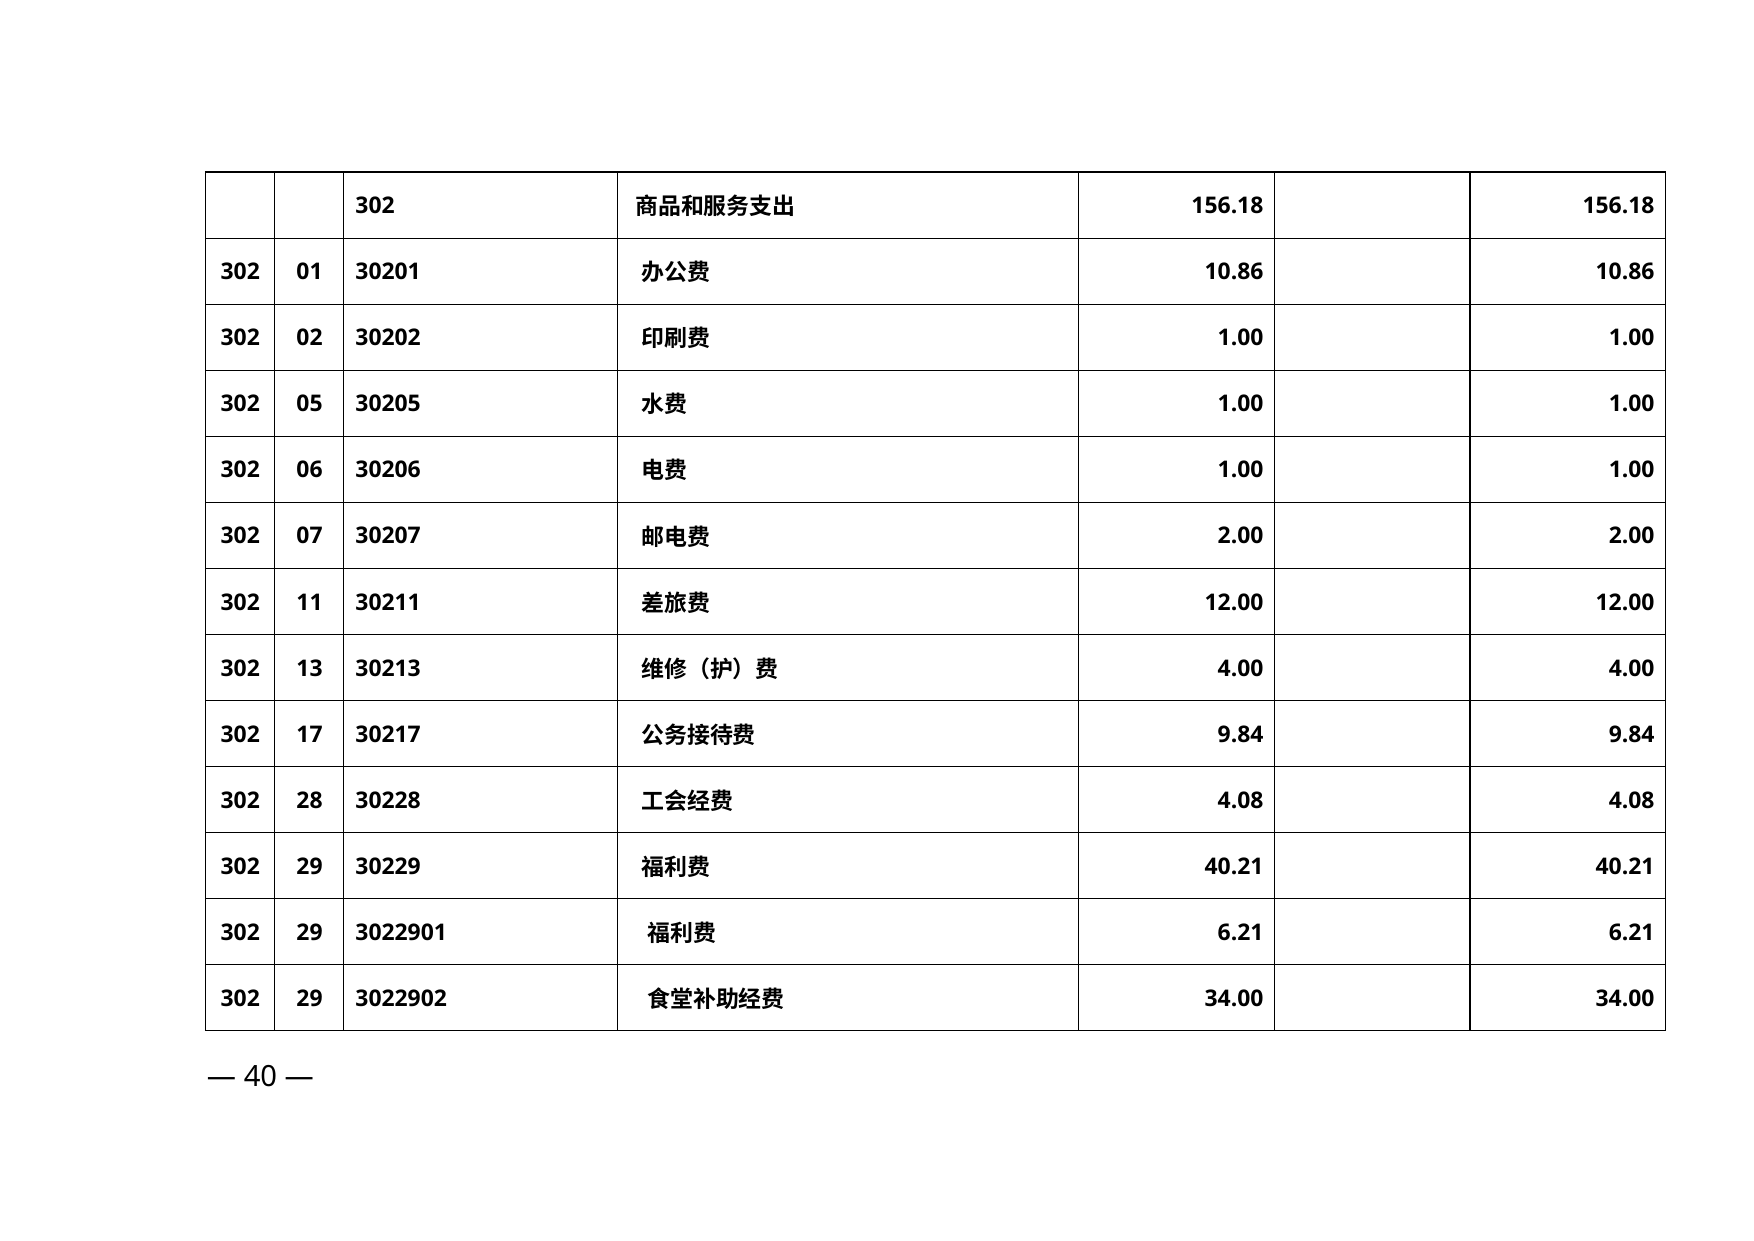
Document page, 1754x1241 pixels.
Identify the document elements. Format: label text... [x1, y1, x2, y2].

table_cell [206, 173, 274, 237]
table_cell 302 [206, 569, 274, 634]
table_cell [1275, 965, 1469, 1030]
table_cell 302 [206, 305, 274, 369]
table_cell 29 [275, 833, 343, 898]
table_cell 302 [206, 899, 274, 964]
table_cell 4.08 [1079, 767, 1274, 832]
table_cell [1275, 833, 1469, 898]
table_cell 12.00 [1471, 569, 1665, 634]
table_cell 1.00 [1471, 371, 1665, 436]
table_cell 30229 [344, 833, 617, 898]
table_cell 302 [206, 833, 274, 898]
table_cell 302 [206, 635, 274, 700]
table_cell [1275, 767, 1469, 832]
table_cell 11 [275, 569, 343, 634]
table_cell 30228 [344, 767, 617, 832]
table_cell 食堂补助经费 [618, 965, 1078, 1030]
table_cell 156.18 [1471, 173, 1665, 237]
table_cell 1.00 [1471, 305, 1665, 369]
table_cell [1275, 503, 1469, 568]
table_cell 156.18 [1079, 173, 1274, 237]
table_cell [1275, 899, 1469, 964]
table_cell 29 [275, 899, 343, 964]
table_cell 302 [206, 371, 274, 436]
table_cell 维修（护）费 [618, 635, 1078, 700]
table_cell 30217 [344, 701, 617, 766]
table_cell 02 [275, 305, 343, 369]
table_cell 公务接待费 [618, 701, 1078, 766]
table_cell 电费 [618, 437, 1078, 502]
table_cell 302 [206, 965, 274, 1030]
table_cell 6.21 [1079, 899, 1274, 964]
table_cell 302 [206, 701, 274, 766]
table_cell 工会经费 [618, 767, 1078, 832]
table_cell 2.00 [1079, 503, 1274, 568]
table_cell [1275, 239, 1469, 303]
table_cell [1275, 437, 1469, 502]
table_cell 福利费 [618, 899, 1078, 964]
table_cell 邮电费 [618, 503, 1078, 568]
table_cell 商品和服务支出 [618, 173, 1078, 237]
table_cell [1275, 569, 1469, 634]
table_cell 12.00 [1079, 569, 1274, 634]
table_cell 302 [206, 503, 274, 568]
table_cell [1275, 305, 1469, 369]
table_cell 40.21 [1471, 833, 1665, 898]
table_cell 福利费 [618, 833, 1078, 898]
table_cell 3022901 [344, 899, 617, 964]
table_cell 2.00 [1471, 503, 1665, 568]
table_cell [275, 173, 343, 237]
table_cell 9.84 [1079, 701, 1274, 766]
table_cell [1275, 173, 1469, 237]
table_cell 29 [275, 965, 343, 1030]
table_cell 印刷费 [618, 305, 1078, 369]
table_cell 1.00 [1079, 305, 1274, 369]
table_cell 6.21 [1471, 899, 1665, 964]
table_cell 01 [275, 239, 343, 303]
table_cell 06 [275, 437, 343, 502]
table_cell 10.86 [1471, 239, 1665, 303]
table_cell 28 [275, 767, 343, 832]
table_cell 差旅费 [618, 569, 1078, 634]
table_cell 4.00 [1471, 635, 1665, 700]
table_cell 1.00 [1079, 371, 1274, 436]
table_cell 13 [275, 635, 343, 700]
table_cell 302 [206, 239, 274, 303]
table_cell 水费 [618, 371, 1078, 436]
table_cell 30205 [344, 371, 617, 436]
table_cell [1275, 701, 1469, 766]
table_cell 17 [275, 701, 343, 766]
table_cell 10.86 [1079, 239, 1274, 303]
table_cell 1.00 [1079, 437, 1274, 502]
table_cell [1275, 371, 1469, 436]
table_cell 05 [275, 371, 343, 436]
table_cell 4.00 [1079, 635, 1274, 700]
table_cell 1.00 [1471, 437, 1665, 502]
table_cell 30202 [344, 305, 617, 369]
table_cell 302 [344, 173, 617, 237]
table_cell 302 [206, 437, 274, 502]
table_cell 40.21 [1079, 833, 1274, 898]
table_cell [1275, 635, 1469, 700]
table_cell 办公费 [618, 239, 1078, 303]
table_cell 3022902 [344, 965, 617, 1030]
table_cell 30206 [344, 437, 617, 502]
table_cell 07 [275, 503, 343, 568]
table_cell 34.00 [1471, 965, 1665, 1030]
table_cell 34.00 [1079, 965, 1274, 1030]
table_cell 30211 [344, 569, 617, 634]
table_cell 30201 [344, 239, 617, 303]
table_cell 9.84 [1471, 701, 1665, 766]
table_cell 30207 [344, 503, 617, 568]
table_cell 30213 [344, 635, 617, 700]
table_cell 302 [206, 767, 274, 832]
table_cell 4.08 [1471, 767, 1665, 832]
